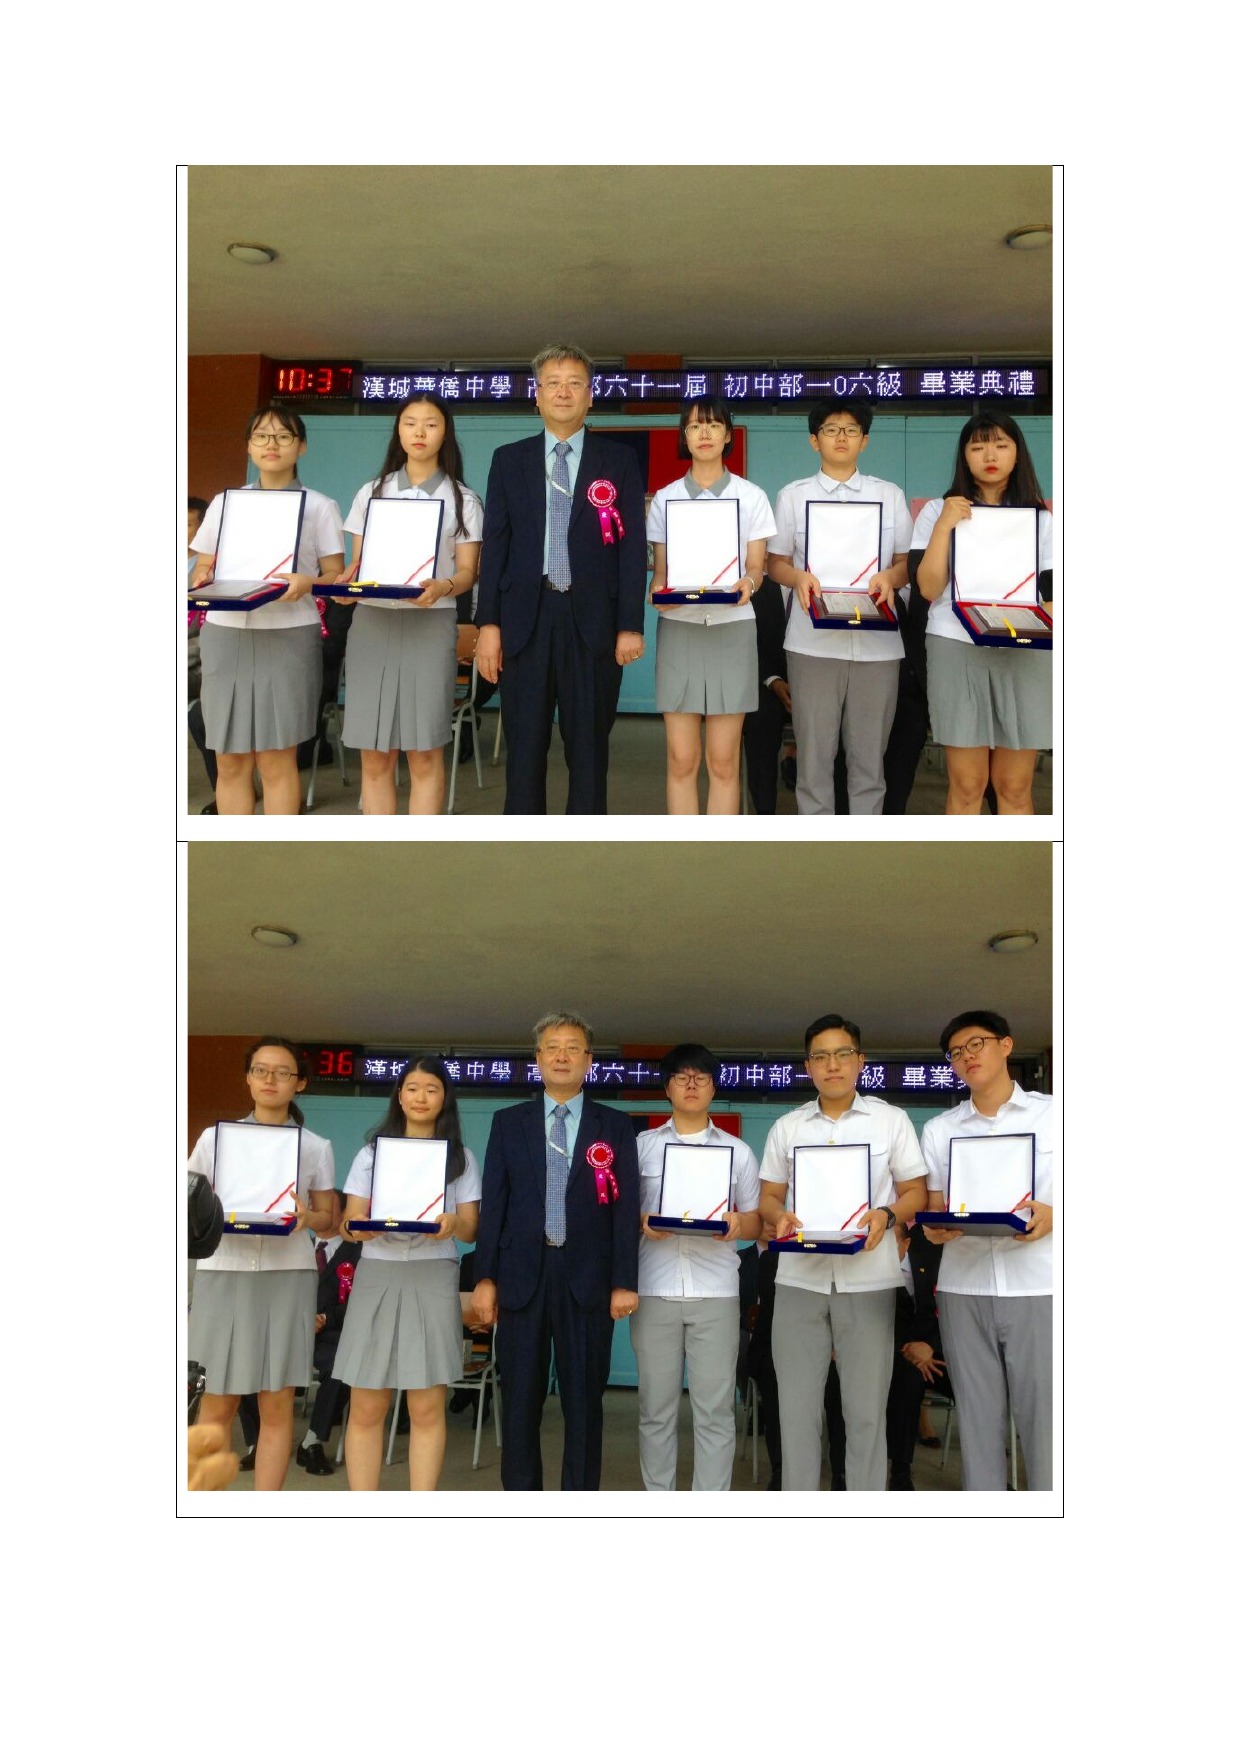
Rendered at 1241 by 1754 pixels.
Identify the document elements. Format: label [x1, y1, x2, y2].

table_cell [177, 166, 1063, 841]
table_cell [177, 842, 1063, 1517]
picture [187, 841, 1053, 1491]
picture [187, 165, 1053, 815]
